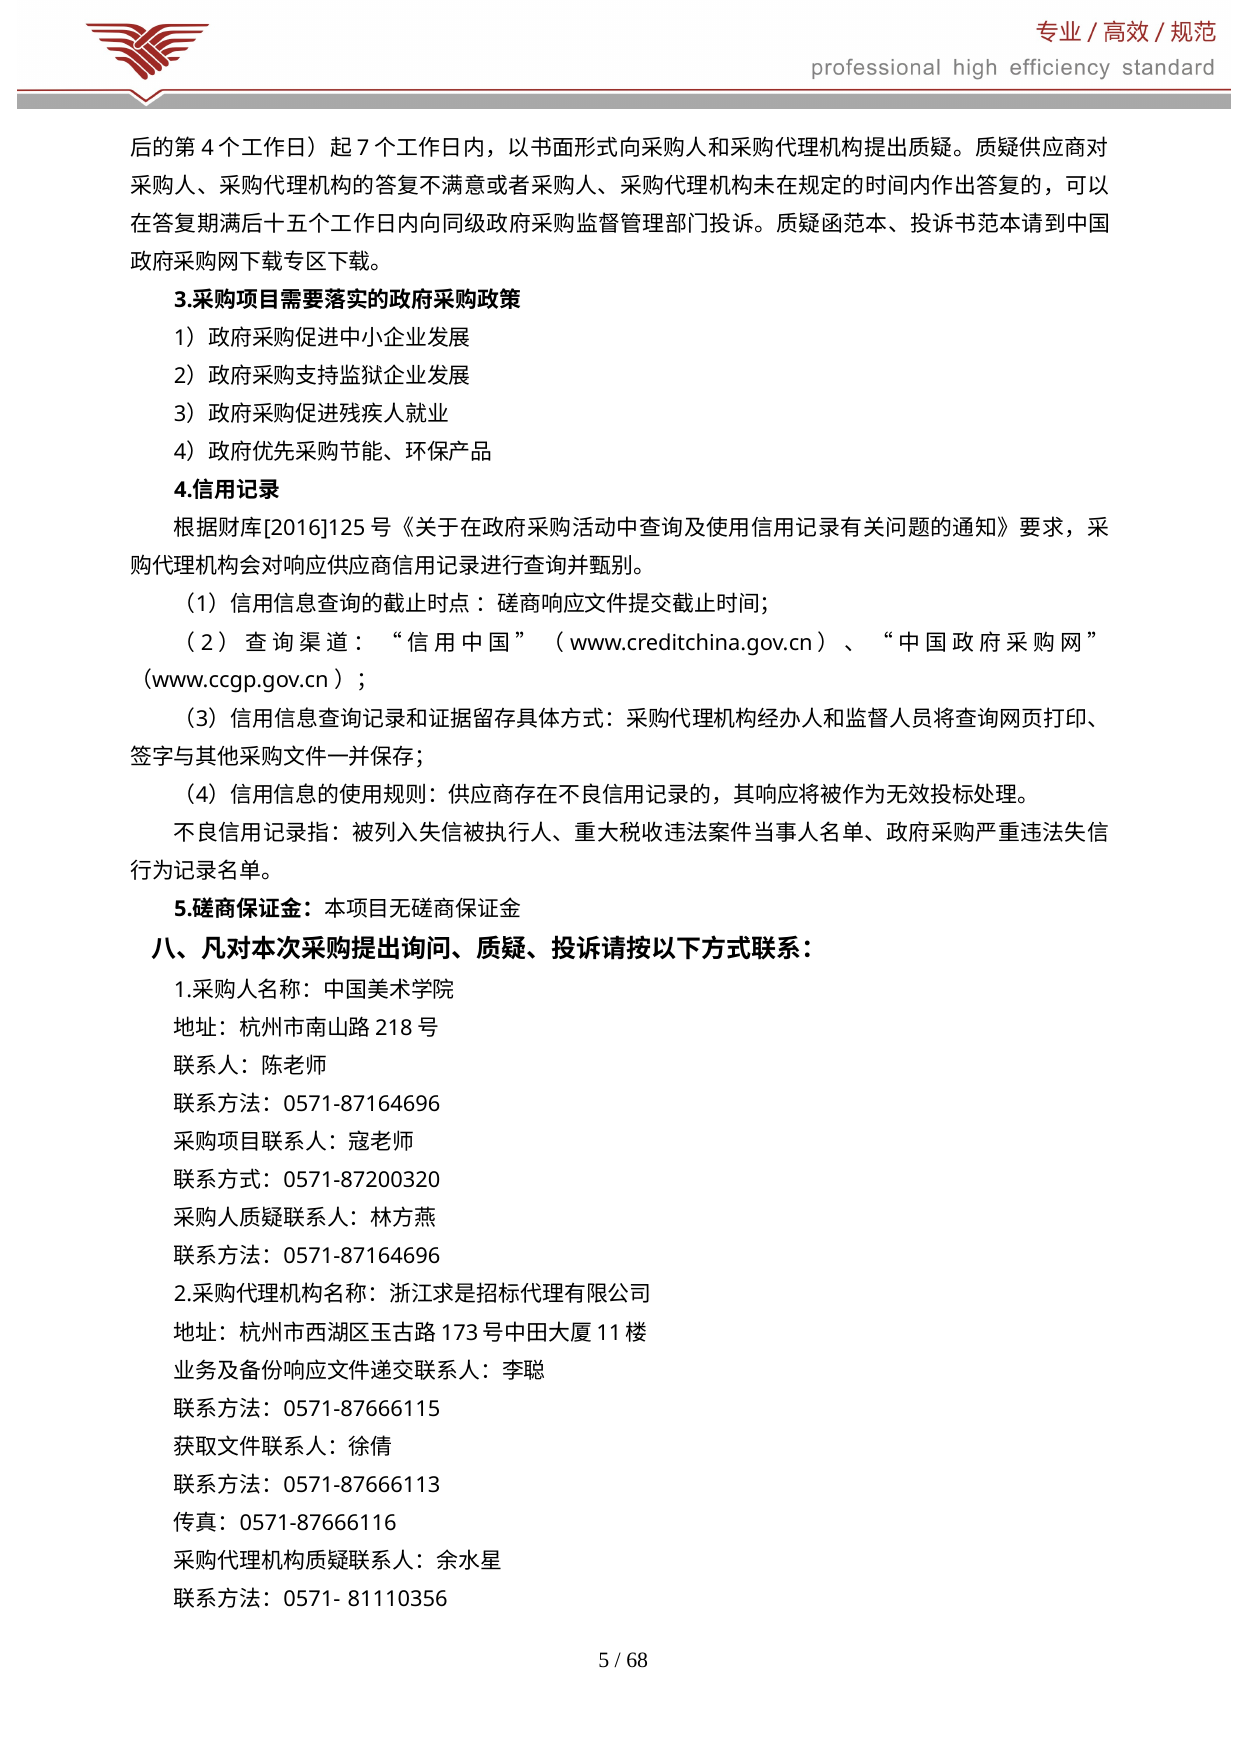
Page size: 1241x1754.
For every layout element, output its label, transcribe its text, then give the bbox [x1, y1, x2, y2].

text 3.采购项目需要落实的政府采购政策 [130, 282, 1110, 313]
text 传真：0571-87666116 [130, 1505, 1110, 1537]
text 4）政府优先采购节能、环保产品 [130, 434, 1110, 466]
text 八、凡对本次采购提出询问、质疑、投诉请按以下方式联系： [130, 929, 1110, 965]
text 地址：杭州市南山路218号 [130, 1010, 1110, 1042]
text 联系方法：0571-87164696 [130, 1086, 1110, 1118]
text 2.采购代理机构名称：浙江求是招标代理有限公司 [130, 1276, 1110, 1308]
text 1）政府采购促进中小企业发展 [130, 320, 1110, 352]
text 5.磋商保证金：本项目无磋商保证金 [130, 891, 1110, 922]
text 不良信用记录指：被列入失信被执行人、重大税收违法案件当事人名单、政府采购严重违法失信行为记录名单。 [130, 815, 1110, 884]
text 3）政府采购促进残疾人就业 [130, 396, 1110, 428]
text 联系方法：0571- 81110356 [130, 1581, 1110, 1613]
text 2）政府采购支持监狱企业发展 [130, 358, 1110, 390]
text 采购代理机构质疑联系人：余水星 [130, 1543, 1110, 1574]
text 联系人：陈老师 [130, 1048, 1110, 1080]
text 采购人质疑联系人：林方燕 [130, 1200, 1110, 1232]
text 联系方法：0571-87164696 [130, 1238, 1110, 1270]
text 业务及备份响应文件递交联系人：李聪 [130, 1353, 1110, 1384]
text 联系方式：0571-87200320 [130, 1162, 1110, 1194]
text 联系方法：0571-87666115 [130, 1391, 1110, 1422]
text 4.信用记录 [130, 472, 1110, 504]
text 1.采购人名称：中国美术学院 [130, 972, 1110, 1004]
text （1）信用信息查询的截止时点 ：磋商响应文件提交截止时间； [130, 586, 1110, 618]
text 采购项目联系人：寇老师 [130, 1124, 1110, 1156]
text （2）查询渠道：“信用中国”（www.creditchina.gov.cn）、“中国政府采购网”（www.ccgp.gov.cn ）； [130, 624, 1110, 694]
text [130, 130, 1110, 275]
text （3）信用信息查询记录和证据留存具体方式：采购代理机构经办人和监督人员将查询网页打印、签字与其他采购文件一并保存； [130, 701, 1110, 770]
text （4）信用信息的使用规则：供应商存在不良信用记录的，其响应将被作为无效投标处理。 [130, 777, 1110, 808]
text 获取文件联系人：徐倩 [130, 1429, 1110, 1460]
text 根据财库[2016]125号《关于在政府采购活动中查询及使用信用记录有关问题的通知》要求，采购代理机构会对响应供应商信用记录进行查询并甄别。 [130, 510, 1110, 580]
text 地址：杭州市西湖区玉古路173号中田大厦11楼 [130, 1314, 1110, 1346]
picture [17, 0, 1231, 109]
text 联系方法：0571-87666113 [130, 1467, 1110, 1498]
